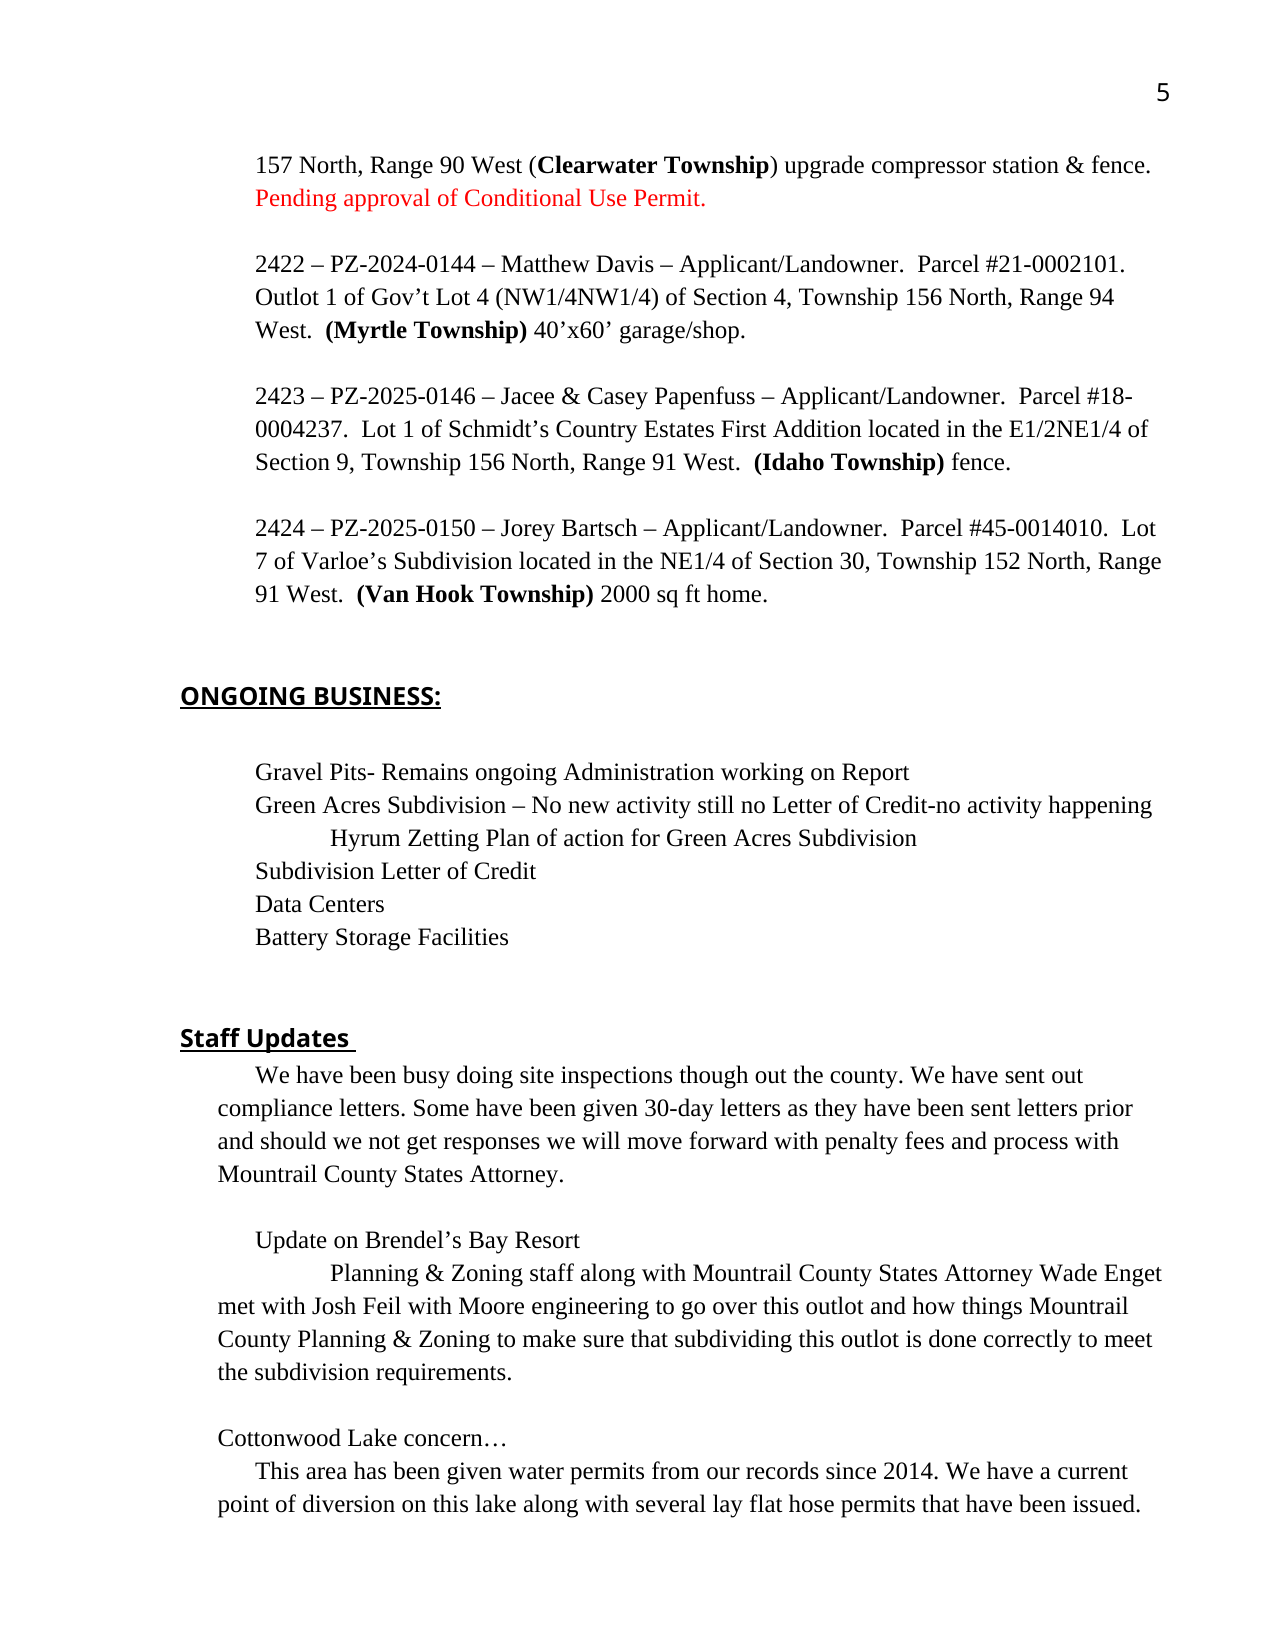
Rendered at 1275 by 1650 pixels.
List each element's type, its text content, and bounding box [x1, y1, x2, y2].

text ONGOING BUSINESS: [105, 678, 1170, 712]
text Update on Brendel’s Bay Resort [217, 1225, 1170, 1254]
text Data Centers [255, 889, 1170, 917]
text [217, 1456, 1170, 1518]
text Subdivision Letter of Credit [255, 856, 1170, 884]
text Staff Updates [124, 1021, 1170, 1055]
text Battery Storage Facilities [255, 922, 1170, 951]
text Planning & Zoning staff along with Mountrail County States Attorney Wade Enget met with Josh Feil with Moore engineering to go over this outlot and how things Mountrail County Planning & Zoning to make sure that subdividing this outlot is done correctly to meet the subdivision requirements. [217, 1258, 1170, 1386]
text 2424 – PZ-2025-0150 – Jorey Bartsch – Applicant/Landowner. Parcel #45-0014010. Lot 7 of Varloe’s Subdivision located in the NE1/4 of Section 30, Township 152 North, Range 91 West. (Van Hook Township) 2000 sq ft home. [255, 513, 1170, 608]
text Hyrum Zetting Plan of action for Green Acres Subdivision [255, 823, 1170, 851]
text Cottonwood Lake concern… [217, 1423, 1170, 1452]
text We have been busy doing site inspections though out the county. We have sent out compliance letters. Some have been given 30-day letters as they have been sent letters prior and should we not get responses we will move forward with penalty fees and process with Mountrail County States Attorney. [217, 1060, 1170, 1188]
text Green Acres Subdivision – No new activity still no Letter of Credit-no activity happening [255, 790, 1170, 818]
text Gravel Pits- Remains ongoing Administration working on Report [255, 757, 1170, 785]
text 2423 – PZ-2025-0146 – Jacee & Casey Papenfuss – Applicant/Landowner. Parcel #18-0004237. Lot 1 of Schmidt’s Country Estates First Addition located in the E1/2NE1/4 of Section 9, Township 156 North, Range 91 West. (Idaho Township) fence. [255, 381, 1170, 476]
text 2422 – PZ-2024-0144 – Matthew Davis – Applicant/Landowner. Parcel #21-0002101. Outlot 1 of Gov’t Lot 4 (NW1/4NW1/4) of Section 4, Township 156 North, Range 94 West. (Myrtle Township) 40’x60’ garage/shop. [255, 249, 1170, 344]
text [255, 150, 1170, 212]
